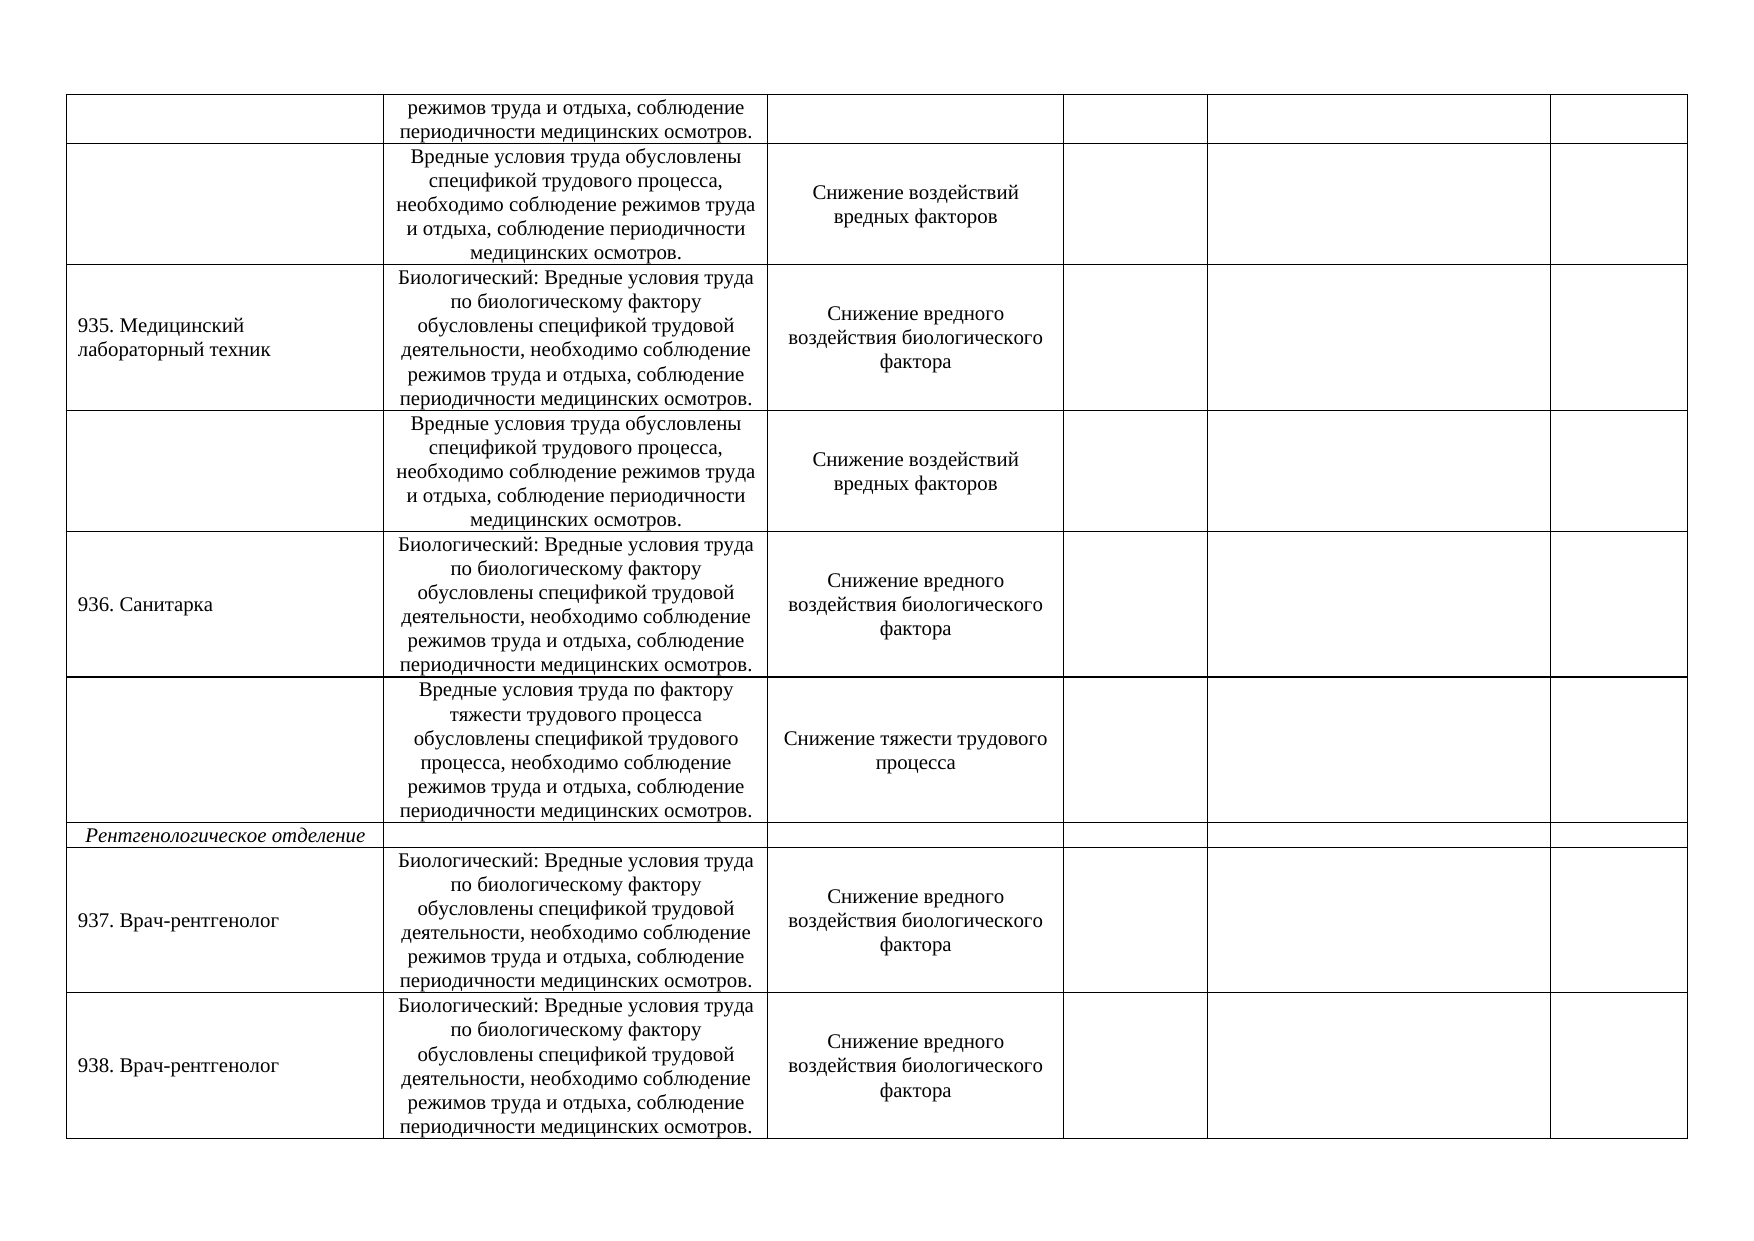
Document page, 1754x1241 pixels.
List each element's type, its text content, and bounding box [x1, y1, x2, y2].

table_cell [1208, 411, 1550, 531]
table_cell 938. Врач-рентгенолог [67, 993, 383, 1138]
table_cell [1064, 95, 1207, 143]
table_cell [1551, 993, 1687, 1138]
table_cell [1551, 144, 1687, 264]
table_cell [67, 411, 383, 531]
table_cell [1551, 678, 1687, 822]
table_cell [1551, 95, 1687, 143]
table_cell [1208, 678, 1550, 822]
table_cell Снижение воздействий вредных факторов [768, 144, 1063, 264]
table_cell [1208, 848, 1550, 992]
table_cell [1551, 848, 1687, 992]
table_cell [1064, 823, 1207, 847]
table_cell [384, 823, 767, 847]
table_cell [1064, 144, 1207, 264]
table_cell [1064, 532, 1207, 676]
table_cell [768, 823, 1063, 847]
table_cell 936. Санитарка [67, 532, 383, 676]
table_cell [768, 95, 1063, 143]
table_cell [1551, 823, 1687, 847]
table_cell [67, 95, 383, 143]
table_cell Снижение вредного воздействия биологического фактора [768, 265, 1063, 409]
table_cell [67, 144, 383, 264]
table_cell [1208, 993, 1550, 1138]
table_cell [67, 678, 383, 822]
table_cell Вредные условия труда по фактору тяжести трудового процесса обусловлены спецификой трудового процесса, необходимо соблюдение режимов труда и отдыха, соблюдение периодичности медицинских осмотров. [384, 678, 767, 822]
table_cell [384, 95, 767, 143]
table_cell [1551, 532, 1687, 676]
table_cell [1208, 144, 1550, 264]
table_cell [1064, 411, 1207, 531]
table_cell 935. Медицинский лабораторный техник [67, 265, 383, 409]
table_cell Снижение вредного воздействия биологического фактора [768, 532, 1063, 676]
table_cell [1064, 265, 1207, 409]
table_cell Снижение воздействий вредных факторов [768, 411, 1063, 531]
table_cell [1208, 265, 1550, 409]
table_cell Рентгенологическое отделение [67, 823, 383, 847]
table_cell [1064, 848, 1207, 992]
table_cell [384, 993, 767, 1138]
table_cell Снижение вредного воздействия биологического фактора [768, 848, 1063, 992]
table_cell [1064, 993, 1207, 1138]
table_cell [768, 993, 1063, 1138]
table_cell Снижение тяжести трудового процесса [768, 678, 1063, 822]
table_cell [1208, 532, 1550, 676]
table_cell [1551, 411, 1687, 531]
table_cell [1208, 823, 1550, 847]
table_cell [1064, 678, 1207, 822]
table_cell [1208, 95, 1550, 143]
table_cell 937. Врач-рентгенолог [67, 848, 383, 992]
table_cell [1551, 265, 1687, 409]
